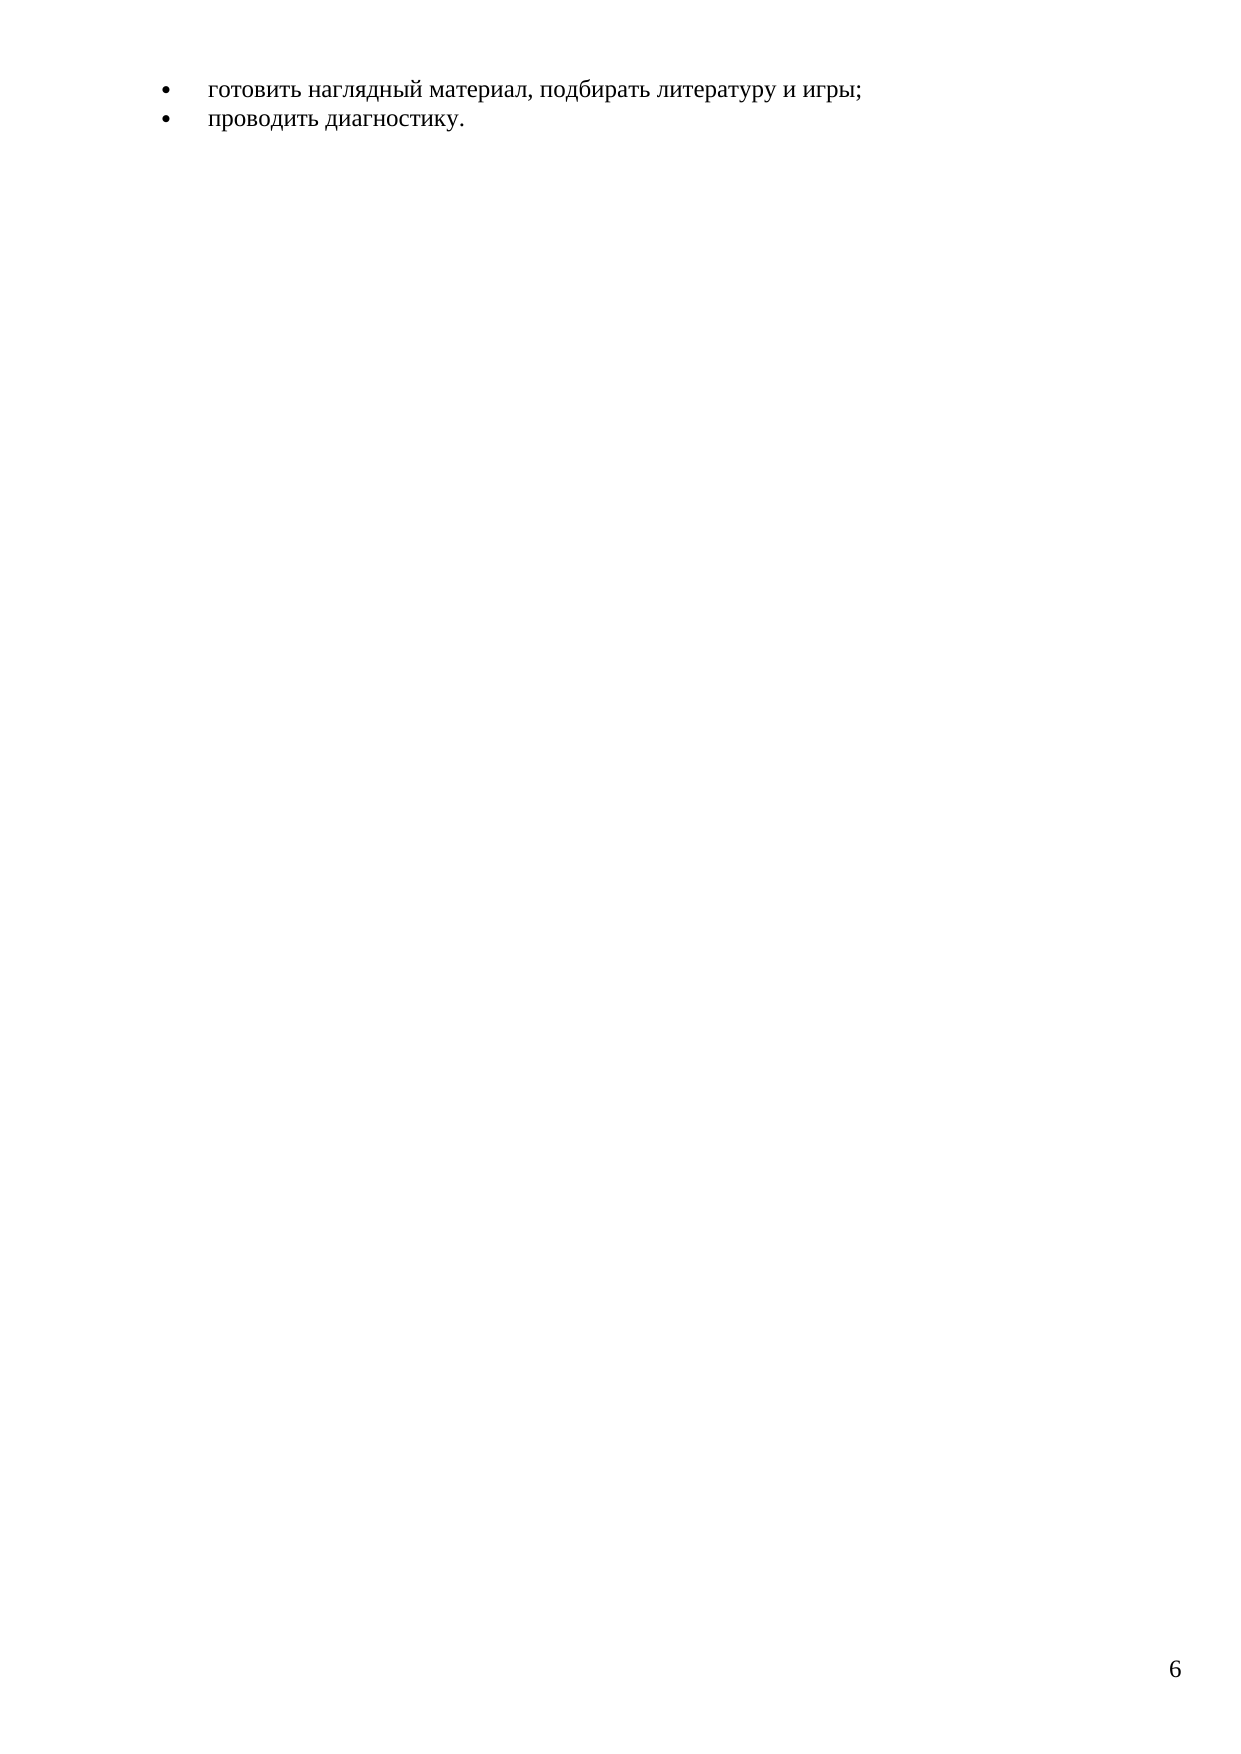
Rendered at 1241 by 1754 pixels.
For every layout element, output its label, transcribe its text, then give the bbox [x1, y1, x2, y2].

list проводить диагностику. [133, 103, 1181, 131]
list готовить наглядный материал, подбирать литературу и игры; [133, 74, 1181, 103]
